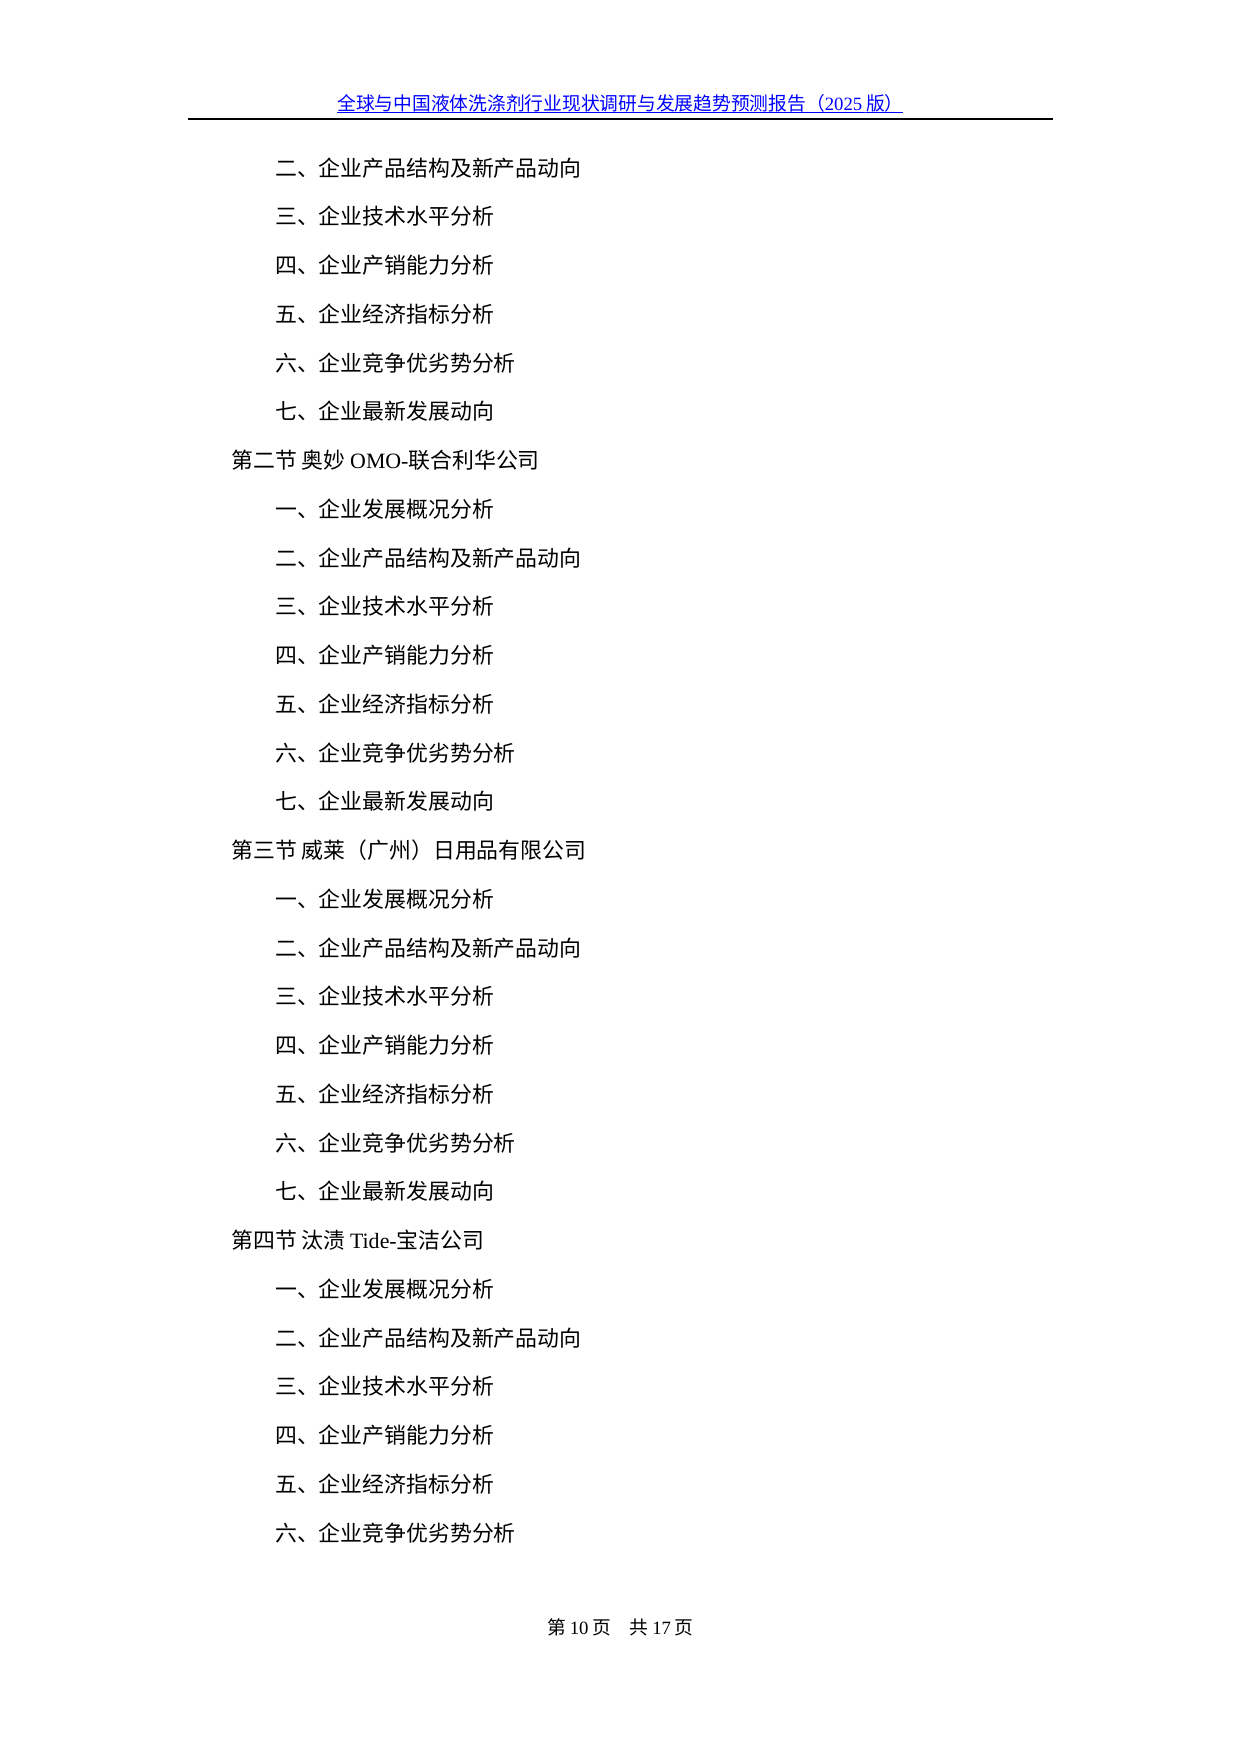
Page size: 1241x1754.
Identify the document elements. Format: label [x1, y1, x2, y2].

text [187, 150, 1053, 1548]
